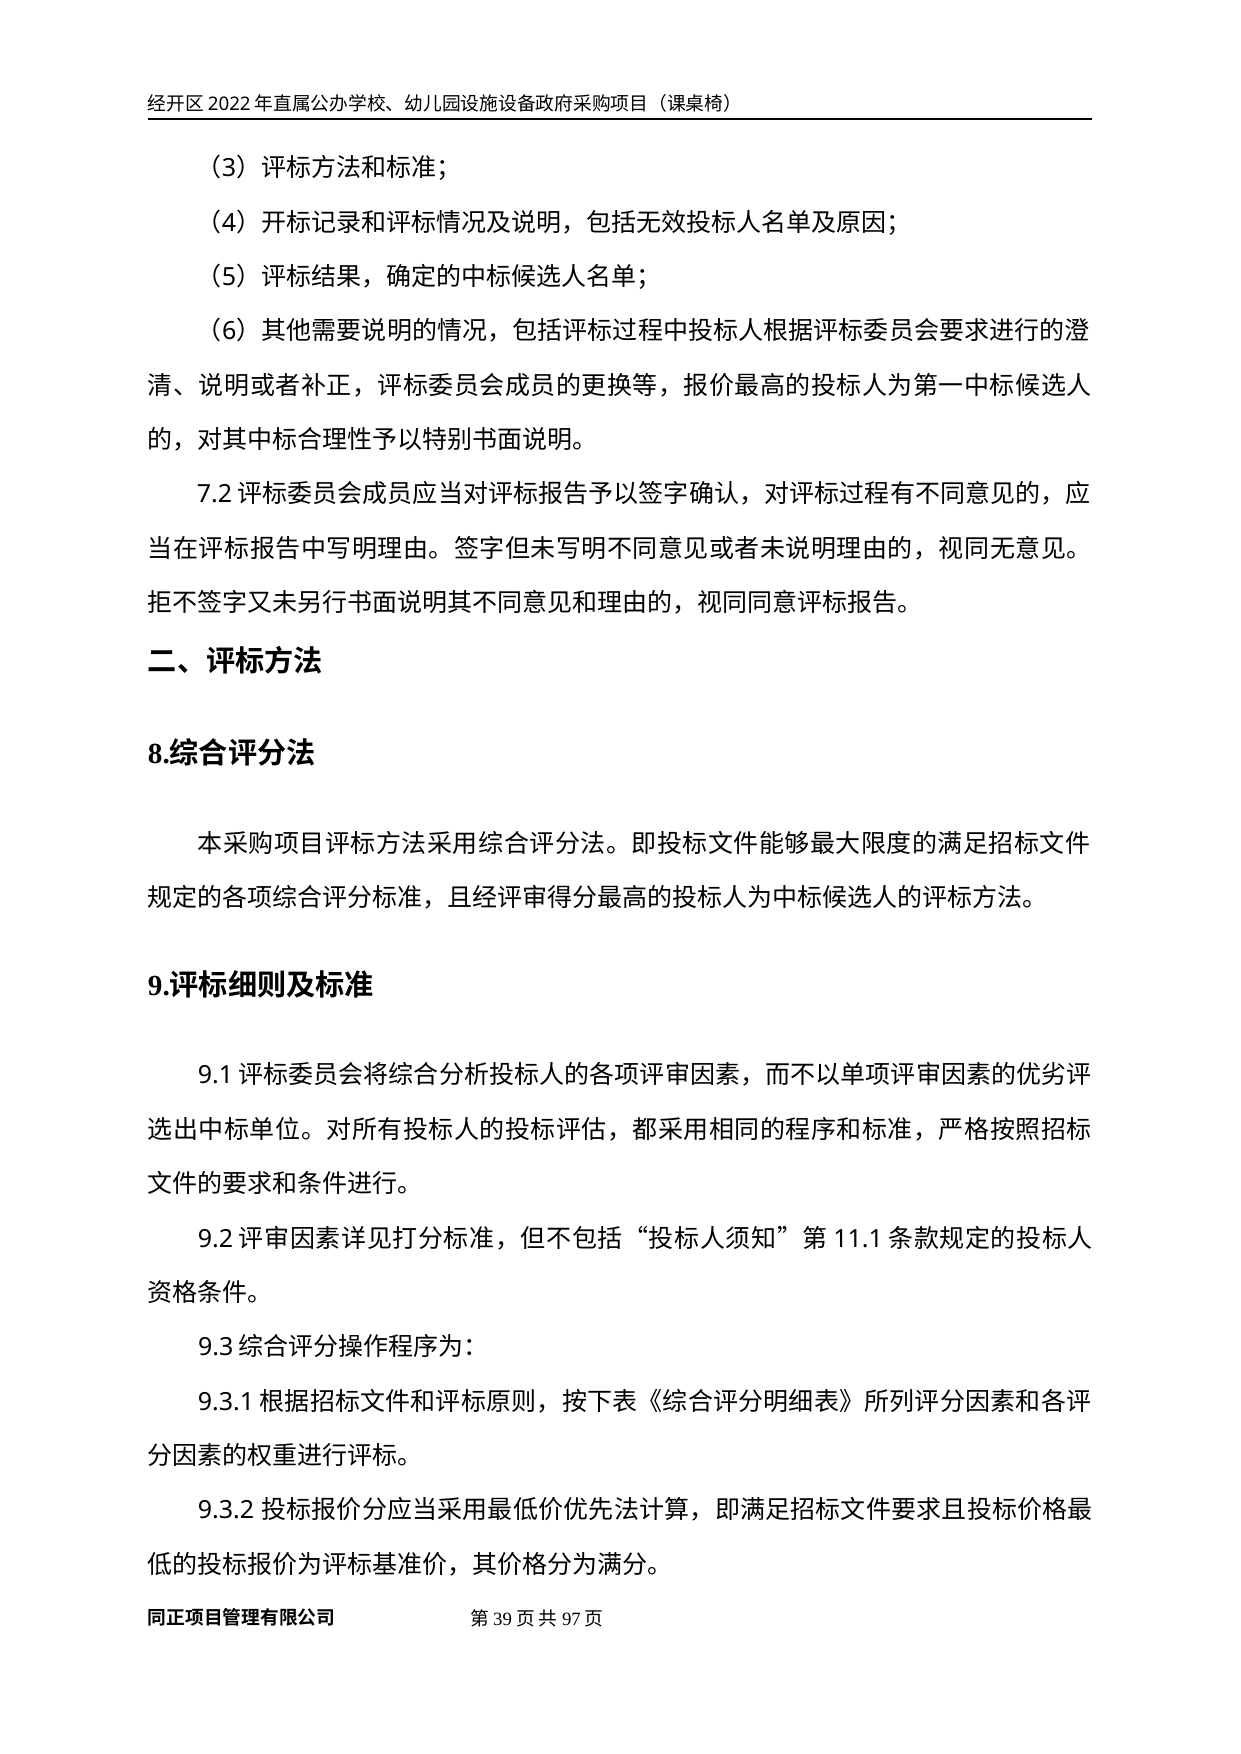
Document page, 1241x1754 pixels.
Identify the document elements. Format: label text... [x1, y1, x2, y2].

subtitle 8.综合评分法 [148, 730, 1092, 772]
text 9.2评审因素详见打分标准，但不包括“投标人须知”第11.1条款规定的投标人资格条件。 [148, 1218, 1092, 1309]
text 9.1评标委员会将综合分析投标人的各项评审因素，而不以单项评审因素的优劣评选出中标单位。对所有投标人的投标评估，都采用相同的程序和标准，严格按照招标文件的要求和条件进行。 [148, 1055, 1092, 1200]
text （6）其他需要说明的情况，包括评标过程中投标人根据评标委员会要求进行的澄清、说明或者补正，评标委员会成员的更换等，报价最高的投标人为第一中标候选人的，对其中标合理性予以特别书面说明。 [148, 311, 1092, 456]
text 本采购项目评标方法采用综合评分法。即投标文件能够最大限度的满足招标文件规定的各项综合评分标准，且经评审得分最高的投标人为中标候选人的评标方法。 [148, 823, 1092, 914]
subtitle 二、评标方法 [148, 637, 1092, 679]
subtitle 9.评标细则及标准 [148, 961, 1092, 1003]
text 9.3综合评分操作程序为： [198, 1327, 1092, 1363]
text （3）评标方法和标准； [148, 148, 1092, 184]
text 9.3.1根据招标文件和评标原则，按下表《综合评分明细表》所列评分因素和各评分因素的权重进行评标。 [148, 1381, 1092, 1472]
text （4）开标记录和评标情况及说明，包括无效投标人名单及原因； [148, 202, 1092, 238]
text 9.3.2 投标报价分应当采用最低价优先法计算，即满足招标文件要求且投标价格最低的投标报价为评标基准价，其价格分为满分。 [148, 1490, 1092, 1581]
text （5）评标结果，确定的中标候选人名单； [148, 256, 1092, 293]
text 7.2评标委员会成员应当对评标报告予以签字确认，对评标过程有不同意见的，应当在评标报告中写明理由。签字但未写明不同意见或者未说明理由的，视同无意见。拒不签字又未另行书面说明其不同意见和理由的，视同同意评标报告。 [148, 474, 1092, 619]
